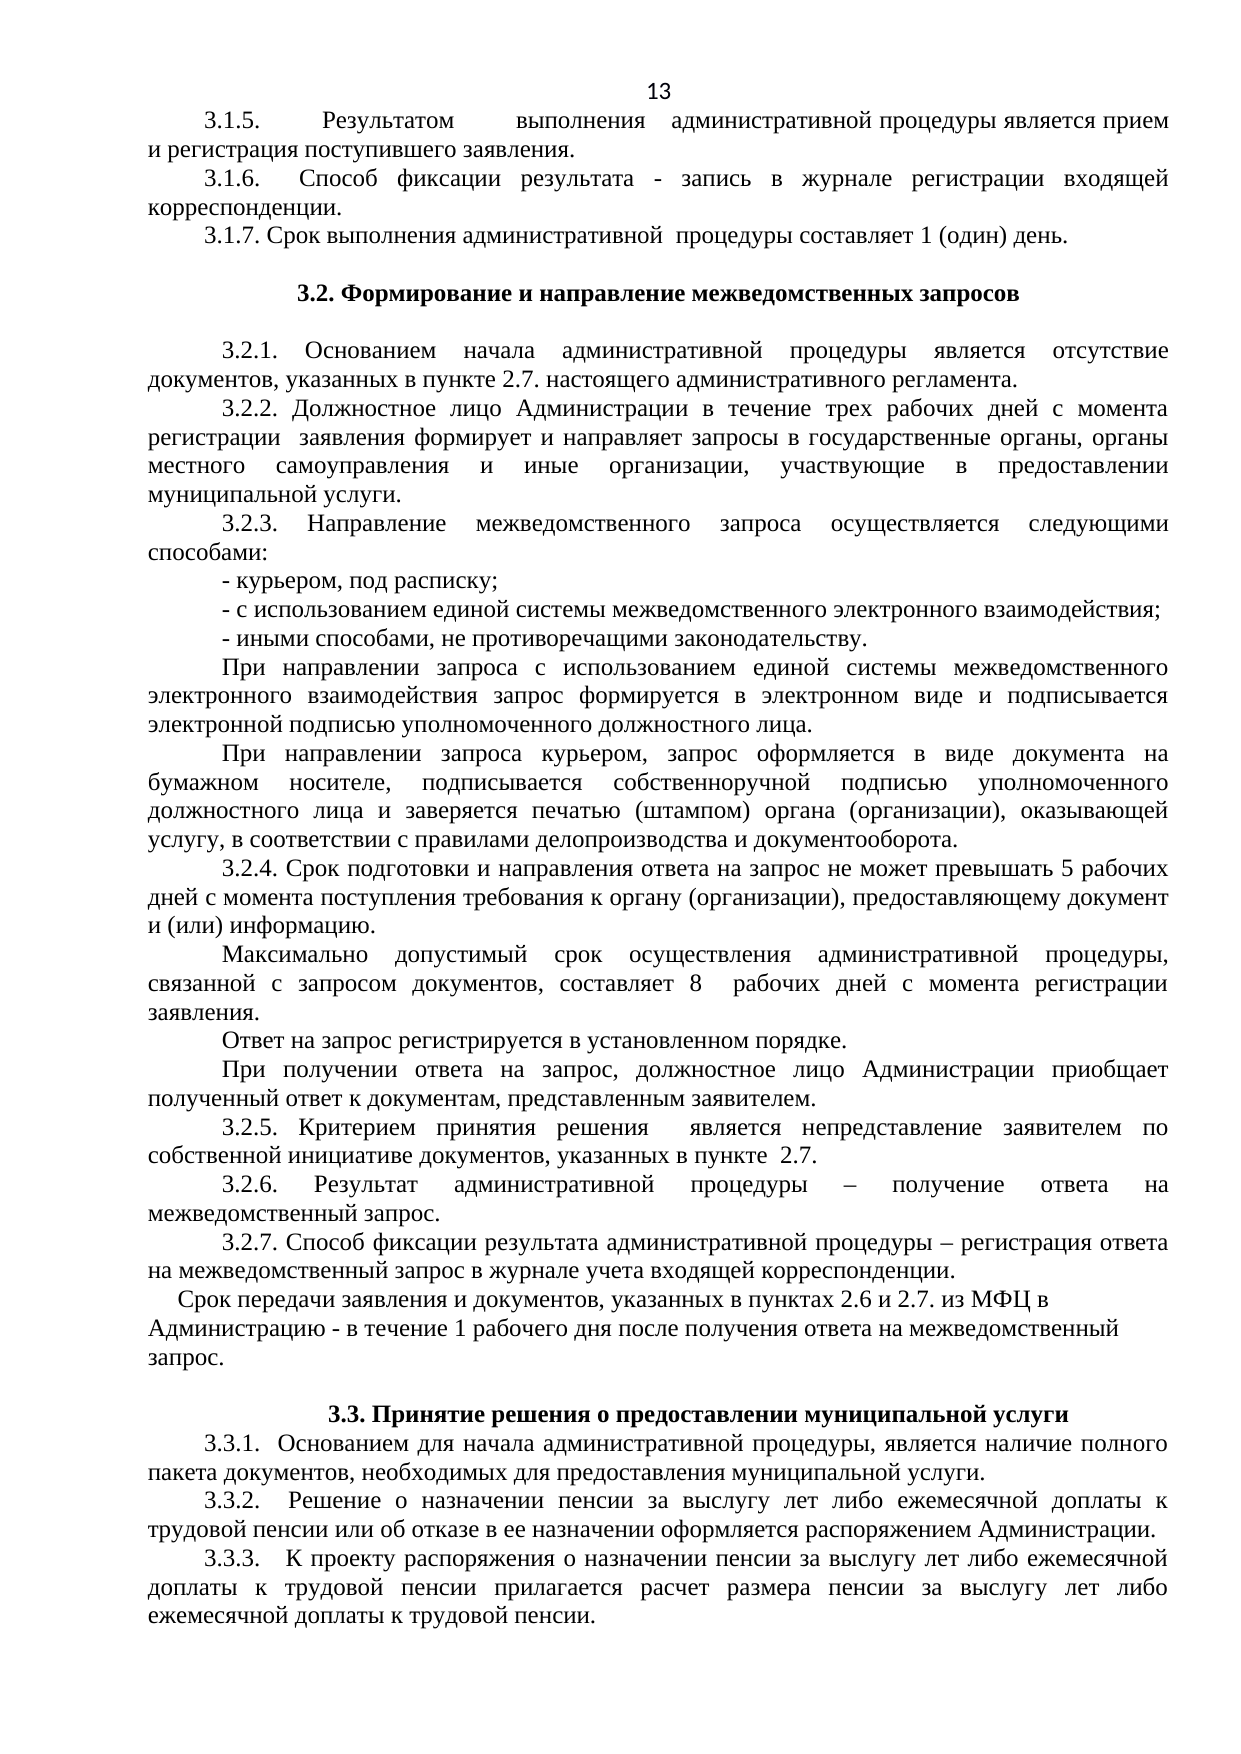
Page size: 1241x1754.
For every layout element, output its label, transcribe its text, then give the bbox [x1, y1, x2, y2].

text 3.2. Формирование и направление межведомственных запросов [148, 278, 1169, 307]
text 3.3.1. Основанием для начала административной процедуры, является наличие полного пакета документов, необходимых для предоставления муниципальной услуги. [148, 1428, 1169, 1486]
text При направлении запроса курьером, запрос оформляется в виде документа на бумажном носителе, подписывается собственноручной подписью уполномоченного должностного лица и заверяется печатью (штампом) органа (организации), оказывающей услугу, в соответствии с правилами делопроизводства и документооборота. [148, 738, 1169, 853]
text 3.2.1. Основанием начала административной процедуры является отсутствие документов, указанных в пункте 2.7. настоящего административного регламента. [148, 336, 1169, 393]
text 3.3.2. Решение о назначении пенсии за выслугу лет либо ежемесячной доплаты к трудовой пенсии или об отказе в ее назначении оформляется распоряжением Администрации. [148, 1486, 1169, 1543]
text 3.1.5. Результатом выполнения административной процедуры является прием и регистрация поступившего заявления. [148, 106, 1169, 163]
text 3.2.6. Результат административной процедуры – получение ответа на межведомственный запрос. [148, 1169, 1169, 1227]
text При направлении запроса с использованием единой системы межведомственного электронного взаимодействия запрос формируется в электронном виде и подписывается электронной подписью уполномоченного должностного лица. [148, 652, 1169, 738]
text 3.3.3. К проекту распоряжения о назначении пенсии за выслугу лет либо ежемесячной доплаты к трудовой пенсии прилагается расчет размера пенсии за выслугу лет либо ежемесячной доплаты к трудовой пенсии. [148, 1543, 1169, 1629]
text 3.2.3. Направление межведомственного запроса осуществляется следующими способами: [148, 508, 1169, 566]
text Срок передачи заявления и документов, указанных в пунктах 2.6 и 2.7. из МФЦ в Администрацию - в течение 1 рабочего дня после получения ответа на межведомственный запрос. [148, 1284, 1169, 1371]
text 3.1.7. Срок выполнения административной процедуры составляет 1 (один) день. [148, 221, 1169, 249]
text 3.2.5. Критерием принятия решения является непредставление заявителем по собственной инициативе документов, указанных в пункте 2.7. [148, 1112, 1169, 1169]
text 3.2.2. Должностное лицо Администрации в течение трех рабочих дней с момента регистрации заявления формирует и направляет запросы в государственные органы, органы местного самоуправления и иные организации, участвующие в предоставлении муниципальной услуги. [148, 393, 1169, 508]
text Максимально допустимый срок осуществления административной процедуры, связанной с запросом документов, составляет 8 рабочих дней с момента регистрации заявления. [148, 939, 1169, 1026]
text - курьером, под расписку; [148, 566, 1169, 594]
text Ответ на запрос регистрируется в установленном порядке. [148, 1026, 1169, 1054]
text При получении ответа на запрос, должностное лицо Администрации приобщает полученный ответ к документам, представленным заявителем. [148, 1054, 1169, 1112]
text 3.2.4. Срок подготовки и направления ответа на запрос не может превышать 5 рабочих дней с момента поступления требования к органу (организации), предоставляющему документ и (или) информацию. [148, 853, 1169, 939]
text 3.1.6. Способ фиксации результата - запись в журнале регистрации входящей корреспонденции. [148, 163, 1169, 221]
text - иными способами, не противоречащими законодательству. [148, 623, 1169, 652]
text - с использованием единой системы межведомственного электронного взаимодействия; [148, 594, 1169, 623]
text 3.2.7. Способ фиксации результата административной процедуры – регистрация ответа на межведомственный запрос в журнале учета входящей корреспонденции. [148, 1227, 1169, 1284]
text 3.3. Принятие решения о предоставлении муниципальной услуги [148, 1399, 1169, 1428]
